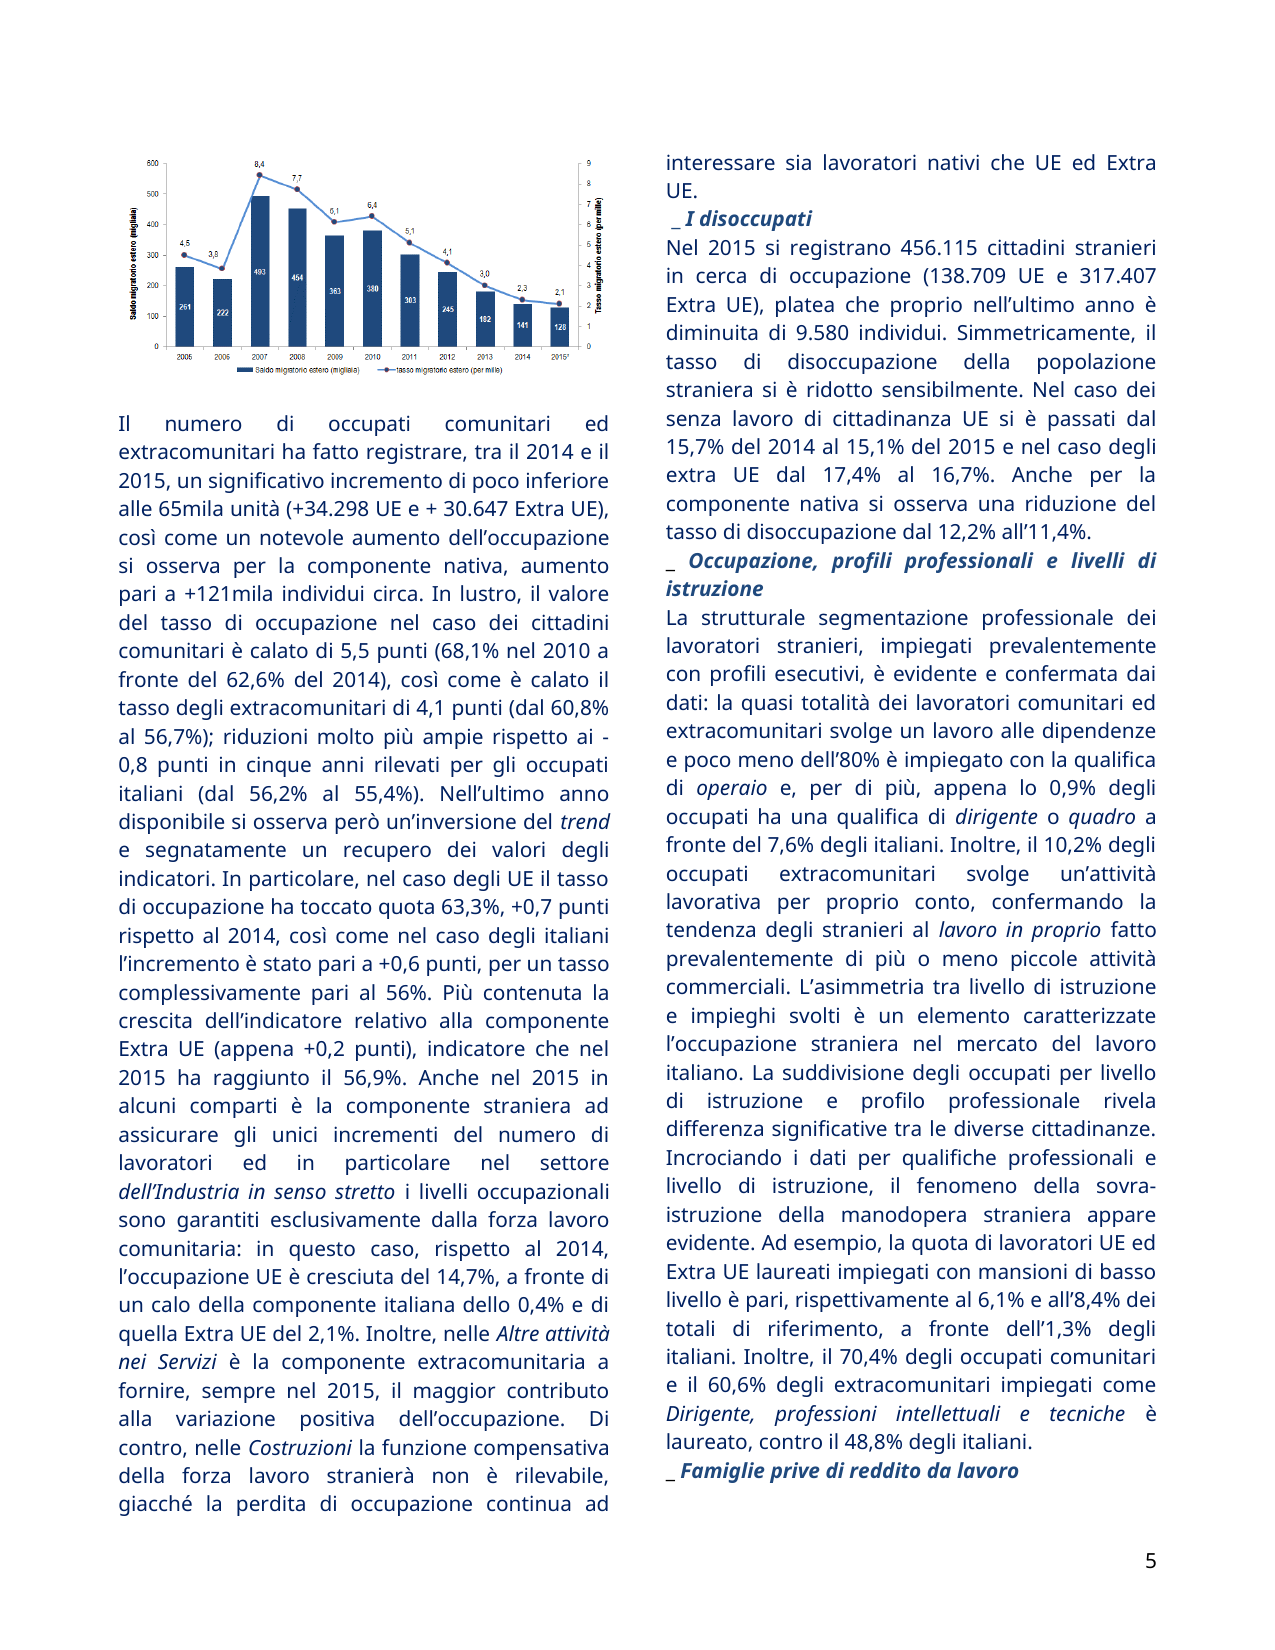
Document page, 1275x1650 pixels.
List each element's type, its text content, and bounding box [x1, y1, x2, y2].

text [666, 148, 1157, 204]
text _ Famiglie prive di reddito da lavoro [666, 1456, 1157, 1484]
text _ Occupazione, profili professionali e livelli di istruzione [666, 546, 1157, 603]
text Nel 2015 si registrano 456.115 cittadini stranieri in cerca di occupazione (138.709 UE e 317.407 Extra UE), platea che proprio nell’ultimo anno è diminuita di 9.580 individui. Simmetricamente, il tasso di disoccupazione della popolazione straniera si è ridotto sensibilmente. Nel caso dei senza lavoro di cittadinanza UE si è passati dal 15,7% del 2014 al 15,1% del 2015 e nel caso degli extra UE dal 17,4% al 16,7%. Anche per la componente nativa si osserva una riduzione del tasso di disoccupazione dal 12,2% all’11,4%. [666, 233, 1157, 546]
text La strutturale segmentazione professionale dei lavoratori stranieri, impiegati prevalentemente con profili esecutivi, è evidente e confermata dai dati: la quasi totalità dei lavoratori comunitari ed extracomunitari svolge un lavoro alle dipendenze e poco meno dell’80% è impiegato con la qualifica di operaio e, per di più, appena lo 0,9% degli occupati ha una qualifica di dirigente o quadro a fronte del 7,6% degli italiani. Inoltre, il 10,2% degli occupati extracomunitari svolge un’attività lavorativa per proprio conto, confermando la tendenza degli stranieri al lavoro in proprio fatto prevalentemente di più o meno piccole attività commerciali. L’asimmetria tra livello di istruzione e impieghi svolti è un elemento caratterizzate l’occupazione straniera nel mercato del lavoro italiano. La suddivisione degli occupati per livello di istruzione e profilo professionale rivela differenza significative tra le diverse cittadinanze. Incrociando i dati per qualifiche professionali e livello di istruzione, il fenomeno della sovra-istruzione della manodopera straniera appare evidente. Ad esempio, la quota di lavoratori UE ed Extra UE laureati impiegati con mansioni di basso livello è pari, rispettivamente al 6,1% e all’8,4% dei totali di riferimento, a fronte dell’1,3% degli italiani. Inoltre, il 70,4% degli occupati comunitari e il 60,6% degli extracomunitari impiegati come Dirigente, professioni intellettuali e tecniche è laureato, contro il 48,8% degli italiani. [666, 603, 1157, 1456]
text Il numero di occupati comunitari ed extracomunitari ha fatto registrare, tra il 2014 e il 2015, un significativo incremento di poco inferiore alle 65mila unità (+34.298 UE e + 30.647 Extra UE), così come un notevole aumento dell’occupazione si osserva per la componente nativa, aumento pari a +121mila individui circa. In lustro, il valore del tasso di occupazione nel caso dei cittadini comunitari è calato di 5,5 punti (68,1% nel 2010 a fronte del 62,6% del 2014), così come è calato il tasso degli extracomunitari di 4,1 punti (dal 60,8% al 56,7%); riduzioni molto più ampie rispetto ai -0,8 punti in cinque anni rilevati per gli occupati italiani (dal 56,2% al 55,4%). Nell’ultimo anno disponibile si osserva però un’inversione del trend e segnatamente un recupero dei valori degli indicatori. In particolare, nel caso degli UE il tasso di occupazione ha toccato quota 63,3%, +0,7 punti rispetto al 2014, così come nel caso degli italiani l’incremento è stato pari a +0,6 punti, per un tasso complessivamente pari al 56%. Più contenuta la crescita dell’indicatore relativo alla componente Extra UE (appena +0,2 punti), indicatore che nel 2015 ha raggiunto il 56,9%. Anche nel 2015 in alcuni comparti è la componente straniera ad assicurare gli unici incrementi del numero di lavoratori ed in particolare nel settore dell’Industria in senso stretto i livelli occupazionali sono garantiti esclusivamente dalla forza lavoro comunitaria: in questo caso, rispetto al 2014, l’occupazione UE è cresciuta del 14,7%, a fronte di un calo della componente italiana dello 0,4% e di quella Extra UE del 2,1%. Inoltre, nelle Altre attività nei Servizi è la componente extracomunitaria a fornire, sempre nel 2015, il maggior contributo alla variazione positiva dell’occupazione. Di contro, nelle Costruzioni la funzione compensativa della forza lavoro stranierà non è rilevabile, giacché la perdita di occupazione continua ad interessare sia lavoratori nativi che UE ed Extra UE. [118, 409, 610, 1518]
text _ I disoccupati [666, 204, 1157, 233]
